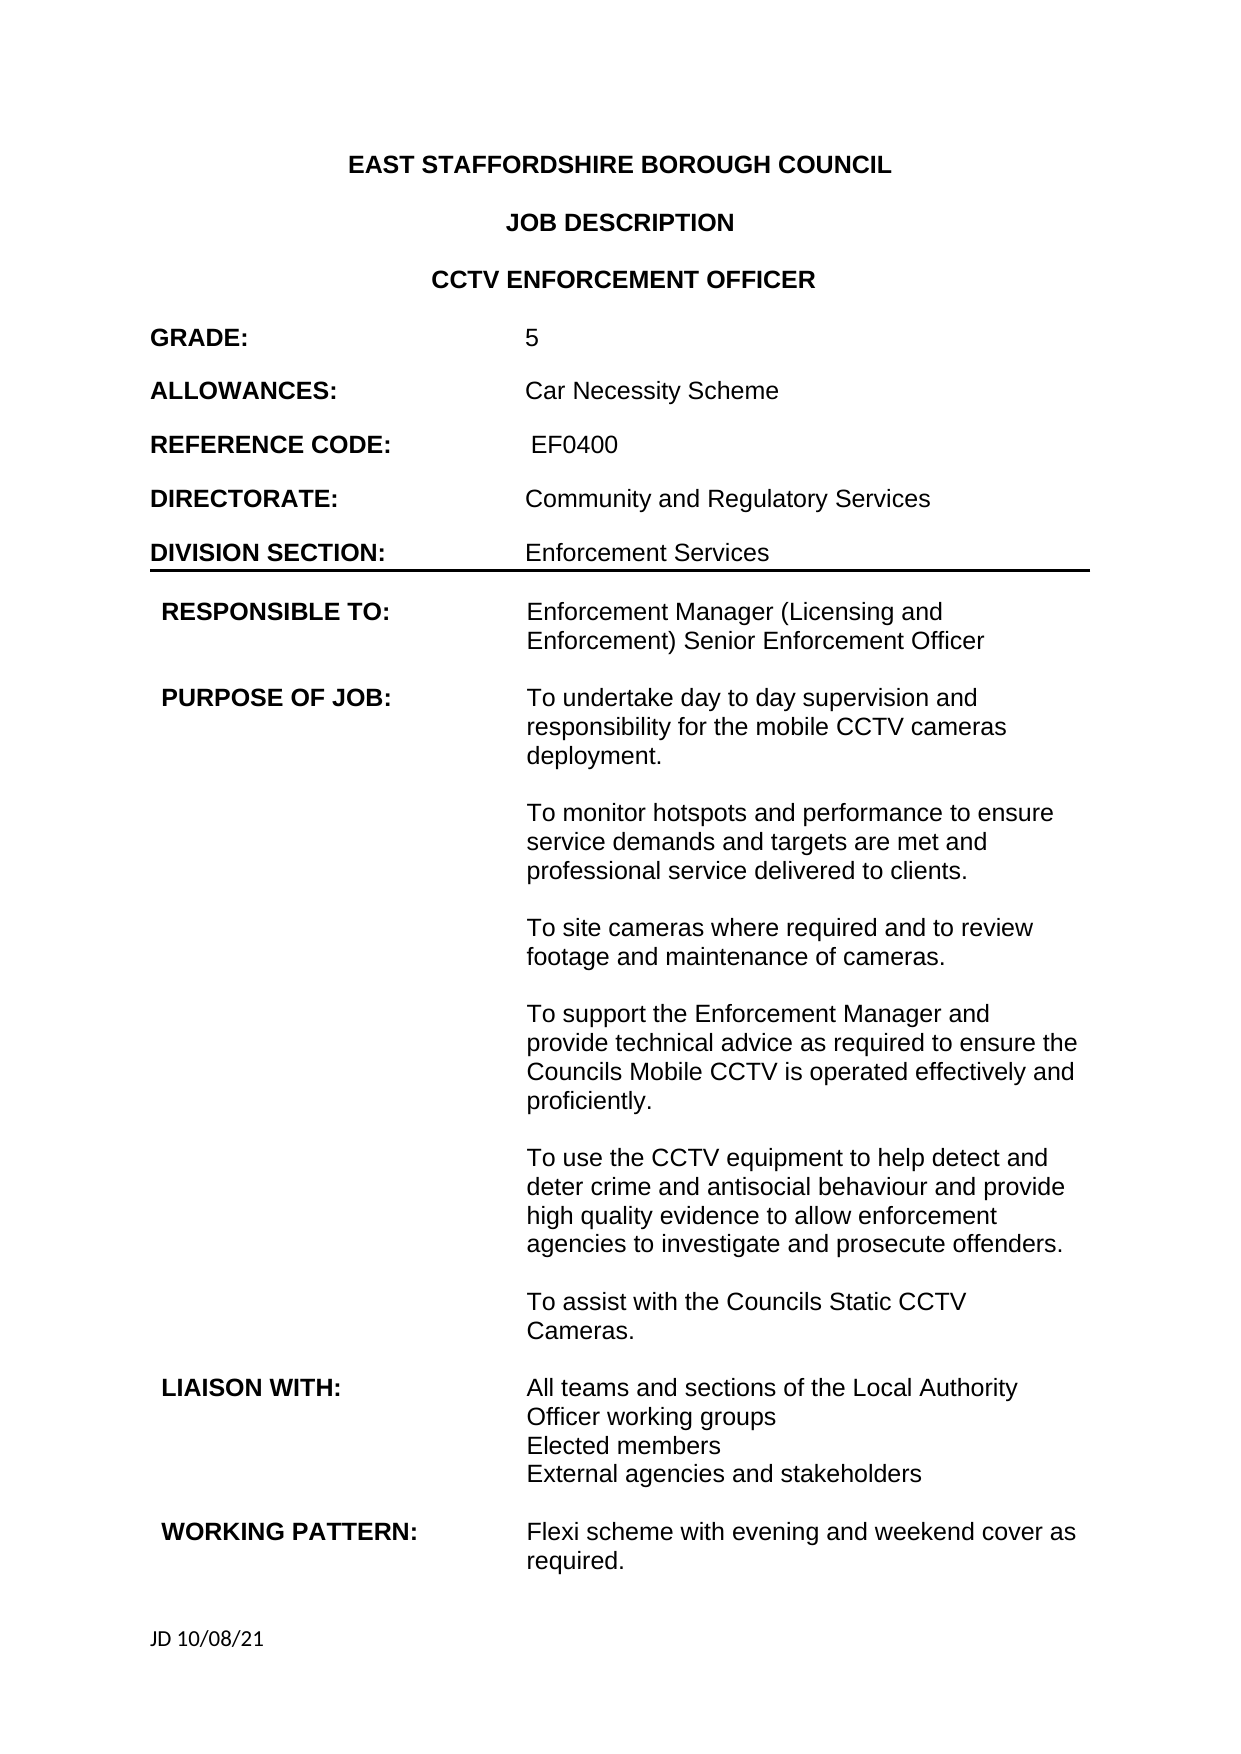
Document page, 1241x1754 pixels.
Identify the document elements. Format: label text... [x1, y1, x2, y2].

table_header Enforcement Manager (Licensing and Enforcement) Senior Enforcement Officer [515, 597, 1090, 683]
text DIRECTORATE: Community and Regulatory Services [150, 484, 1090, 513]
table_cell To undertake day to day supervision and responsibility for the mobile CCTV cameras deployment. To monitor hotspots and performance to ensure service demands and targets are met and professional service delivered to clients. To site cameras where required and to review footage and maintenance of cameras. To support the Enforcement Manager and provide technical advice as required to ensure the Councils Mobile CCTV is operated effectively and proficiently. To use the CCTV equipment to help detect and deter crime and antisocial behaviour and provide high quality evidence to allow enforcement agencies to investigate and prosecute offenders. To assist with the Councils Static CCTV Cameras. [515, 683, 1090, 1373]
text REFERENCE CODE: EF0400 [150, 430, 1090, 459]
subtitle JOB DESCRIPTION [150, 207, 1090, 236]
text ALLOWANCES: Car Necessity Scheme [150, 376, 1090, 405]
text GRADE: 5 [150, 322, 1090, 351]
table_cell PURPOSE OF JOB: [150, 683, 515, 1373]
subtitle CCTV ENFORCEMENT OFFICER [150, 265, 1090, 294]
table_cell LIAISON WITH: [150, 1373, 515, 1517]
table_cell All teams and sections of the Local Authority Officer working groups Elected members External agencies and stakeholders [515, 1373, 1090, 1517]
subtitle EAST STAFFORDSHIRE BOROUGH COUNCIL [150, 150, 1090, 179]
text DIVISION SECTION: Enforcement Services [150, 538, 1090, 569]
table_cell Flexi scheme with evening and weekend cover as required. [515, 1517, 1090, 1574]
table_header RESPONSIBLE TO: [150, 597, 515, 683]
table_cell WORKING PATTERN: [150, 1517, 515, 1574]
